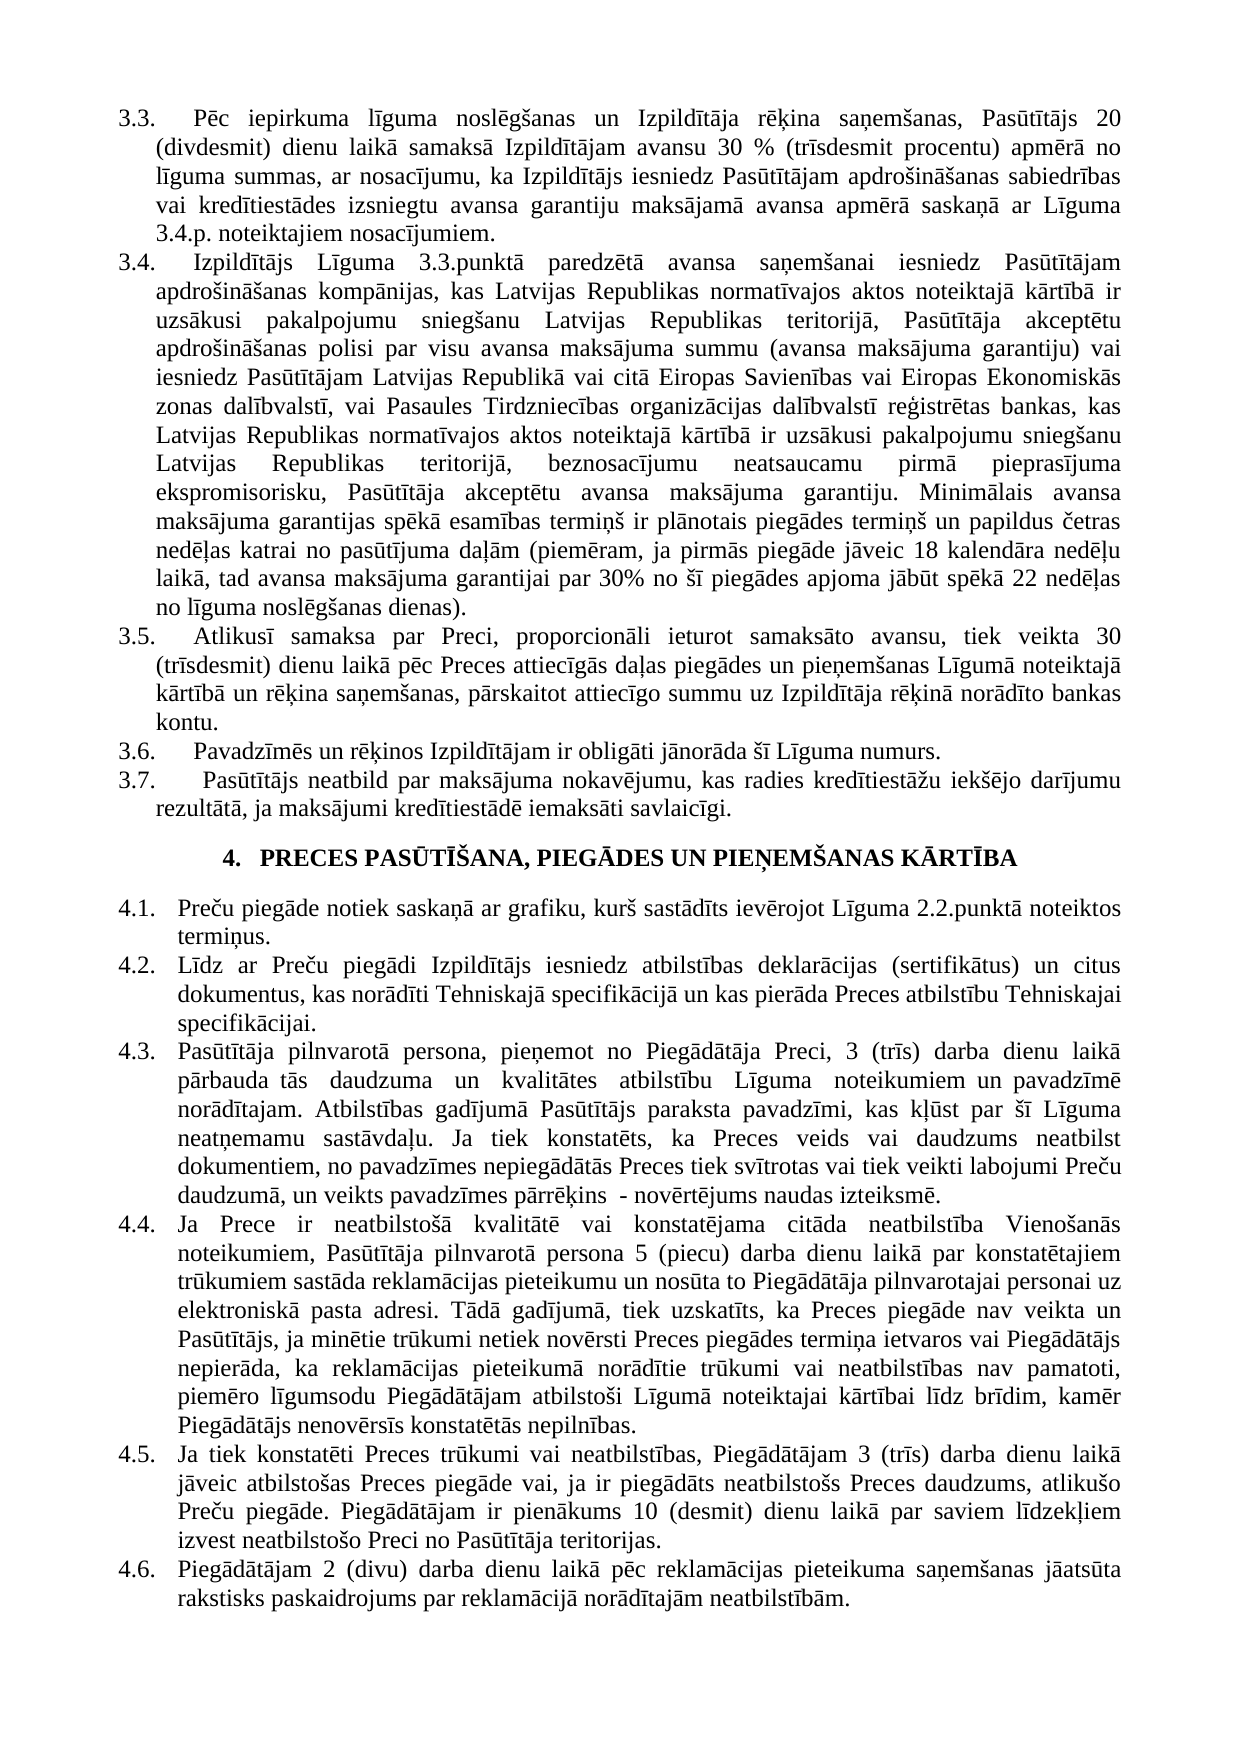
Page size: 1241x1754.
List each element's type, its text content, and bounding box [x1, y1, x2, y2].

list Pēc iepirkuma līguma noslēgšanas un Izpildītāja rēķina saņemšanas, Pasūtītājs 20 (divdesmit) dienu laikā samaksā Izpildītājam avansu 30 % (trīsdesmit procentu) apmērā no līguma summas, ar nosacījumu, ka Izpildītājs iesniedz Pasūtītājam apdrošināšanas sabiedrības vai kredītiestādes izsniegtu avansa garantiju maksājamā avansa apmērā saskaņā ar Līguma 3.4.p. noteiktajiem nosacījumiem. [118, 103, 1122, 247]
list Pasūtītāja pilnvarotā persona, pieņemot no Piegādātāja Preci, 3 (trīs) darba dienu laikā pārbauda tās daudzuma un kvalitātes atbilstību Līguma noteikumiem un pavadzīmē norādītajam. Atbilstības gadījumā Pasūtītājs paraksta pavadzīmi, kas kļūst par šī Līguma neatņemamu sastāvdaļu. Ja tiek konstatēts, ka Preces veids vai daudzums neatbilst dokumentiem, no pavadzīmes nepiegādātās Preces tiek svītrotas vai tiek veikti labojumi Preču daudzumā, un veikts pavadzīmes pārrēķins - novērtējums naudas izteiksmē. [118, 1036, 1122, 1209]
list Piegādātājam 2 (divu) darba dienu laikā pēc reklamācijas pieteikuma saņemšanas jāatsūta rakstisks paskaidrojums par reklamācijā norādītajām neatbilstībām. [118, 1554, 1122, 1611]
list Ja Prece ir neatbilstošā kvalitātē vai konstatējama citāda neatbilstība Vienošanās noteikumiem, Pasūtītāja pilnvarotā persona 5 (piecu) darba dienu laikā par konstatētajiem trūkumiem sastāda reklamācijas pieteikumu un nosūta to Piegādātāja pilnvarotajai personai uz elektroniskā pasta adresi. Tādā gadījumā, tiek uzskatīts, ka Preces piegāde nav veikta un Pasūtītājs, ja minētie trūkumi netiek novērsti Preces piegādes termiņa ietvaros vai Piegādātājs nepierāda, ka reklamācijas pieteikumā norādītie trūkumi vai neatbilstības nav pamatoti, piemēro līgumsodu Piegādātājam atbilstoši Līgumā noteiktajai kārtībai līdz brīdim, kamēr Piegādātājs nenovērsīs konstatētās nepilnības. [118, 1209, 1122, 1439]
list PRECES PASŪTĪŠANA, PIEGĀDES UN PIEŅEMŠANAS KĀRTĪBA [118, 843, 1122, 872]
list Pasūtītājs neatbild par maksājuma nokavējumu, kas radies kredītiestāžu iekšējo darījumu rezultātā, ja maksājumi kredītiestādē iemaksāti savlaicīgi. [118, 765, 1122, 822]
list Atlikusī samaksa par Preci, proporcionāli ieturot samaksāto avansu, tiek veikta 30 (trīsdesmit) dienu laikā pēc Preces attiecīgās daļas piegādes un pieņemšanas Līgumā noteiktajā kārtībā un rēķina saņemšanas, pārskaitot attiecīgo summu uz Izpildītāja rēķinā norādīto bankas kontu. [118, 621, 1122, 736]
list Līdz ar Preču piegādi Izpildītājs iesniedz atbilstības deklarācijas (sertifikātus) un citus dokumentus, kas norādīti Tehniskajā specifikācijā un kas pierāda Preces atbilstību Tehniskajai specifikācijai. [118, 950, 1122, 1036]
list Izpildītājs Līguma 3.3.punktā paredzētā avansa saņemšanai iesniedz Pasūtītājam apdrošināšanas kompānijas, kas Latvijas Republikas normatīvajos aktos noteiktajā kārtībā ir uzsākusi pakalpojumu sniegšanu Latvijas Republikas teritorijā, Pasūtītāja akceptētu apdrošināšanas polisi par visu avansa maksājuma summu (avansa maksājuma garantiju) vai iesniedz Pasūtītājam Latvijas Republikā vai citā Eiropas Savienības vai Eiropas Ekonomiskās zonas dalībvalstī, vai Pasaules Tirdzniecības organizācijas dalībvalstī reģistrētas bankas, kas Latvijas Republikas normatīvajos aktos noteiktajā kārtībā ir uzsākusi pakalpojumu sniegšanu Latvijas Republikas teritorijā, beznosacījumu neatsaucamu pirmā pieprasījuma ekspromisorisku, Pasūtītāja akceptētu avansa maksājuma garantiju. Minimālais avansa maksājuma garantijas spēkā esamības termiņš ir plānotais piegādes termiņš un papildus četras nedēļas katrai no pasūtījuma daļām (piemēram, ja pirmās piegāde jāveic 18 kalendāra nedēļu laikā, tad avansa maksājuma garantijai par 30% no šī piegādes apjoma jābūt spēkā 22 nedēļas no līguma noslēgšanas dienas). [118, 247, 1122, 621]
list Preču piegāde notiek saskaņā ar grafiku, kurš sastādīts ievērojot Līguma 2.2.punktā noteiktos termiņus. [118, 893, 1122, 950]
list Pavadzīmēs un rēķinos Izpildītājam ir obligāti jānorāda šī Līguma numurs. [118, 736, 1122, 765]
list Ja tiek konstatēti Preces trūkumi vai neatbilstības, Piegādātājam 3 (trīs) darba dienu laikā jāveic atbilstošas Preces piegāde vai, ja ir piegādāts neatbilstošs Preces daudzums, atlikušo Preču piegāde. Piegādātājam ir pienākums 10 (desmit) dienu laikā par saviem līdzekļiem izvest neatbilstošo Preci no Pasūtītāja teritorijas. [118, 1439, 1122, 1554]
